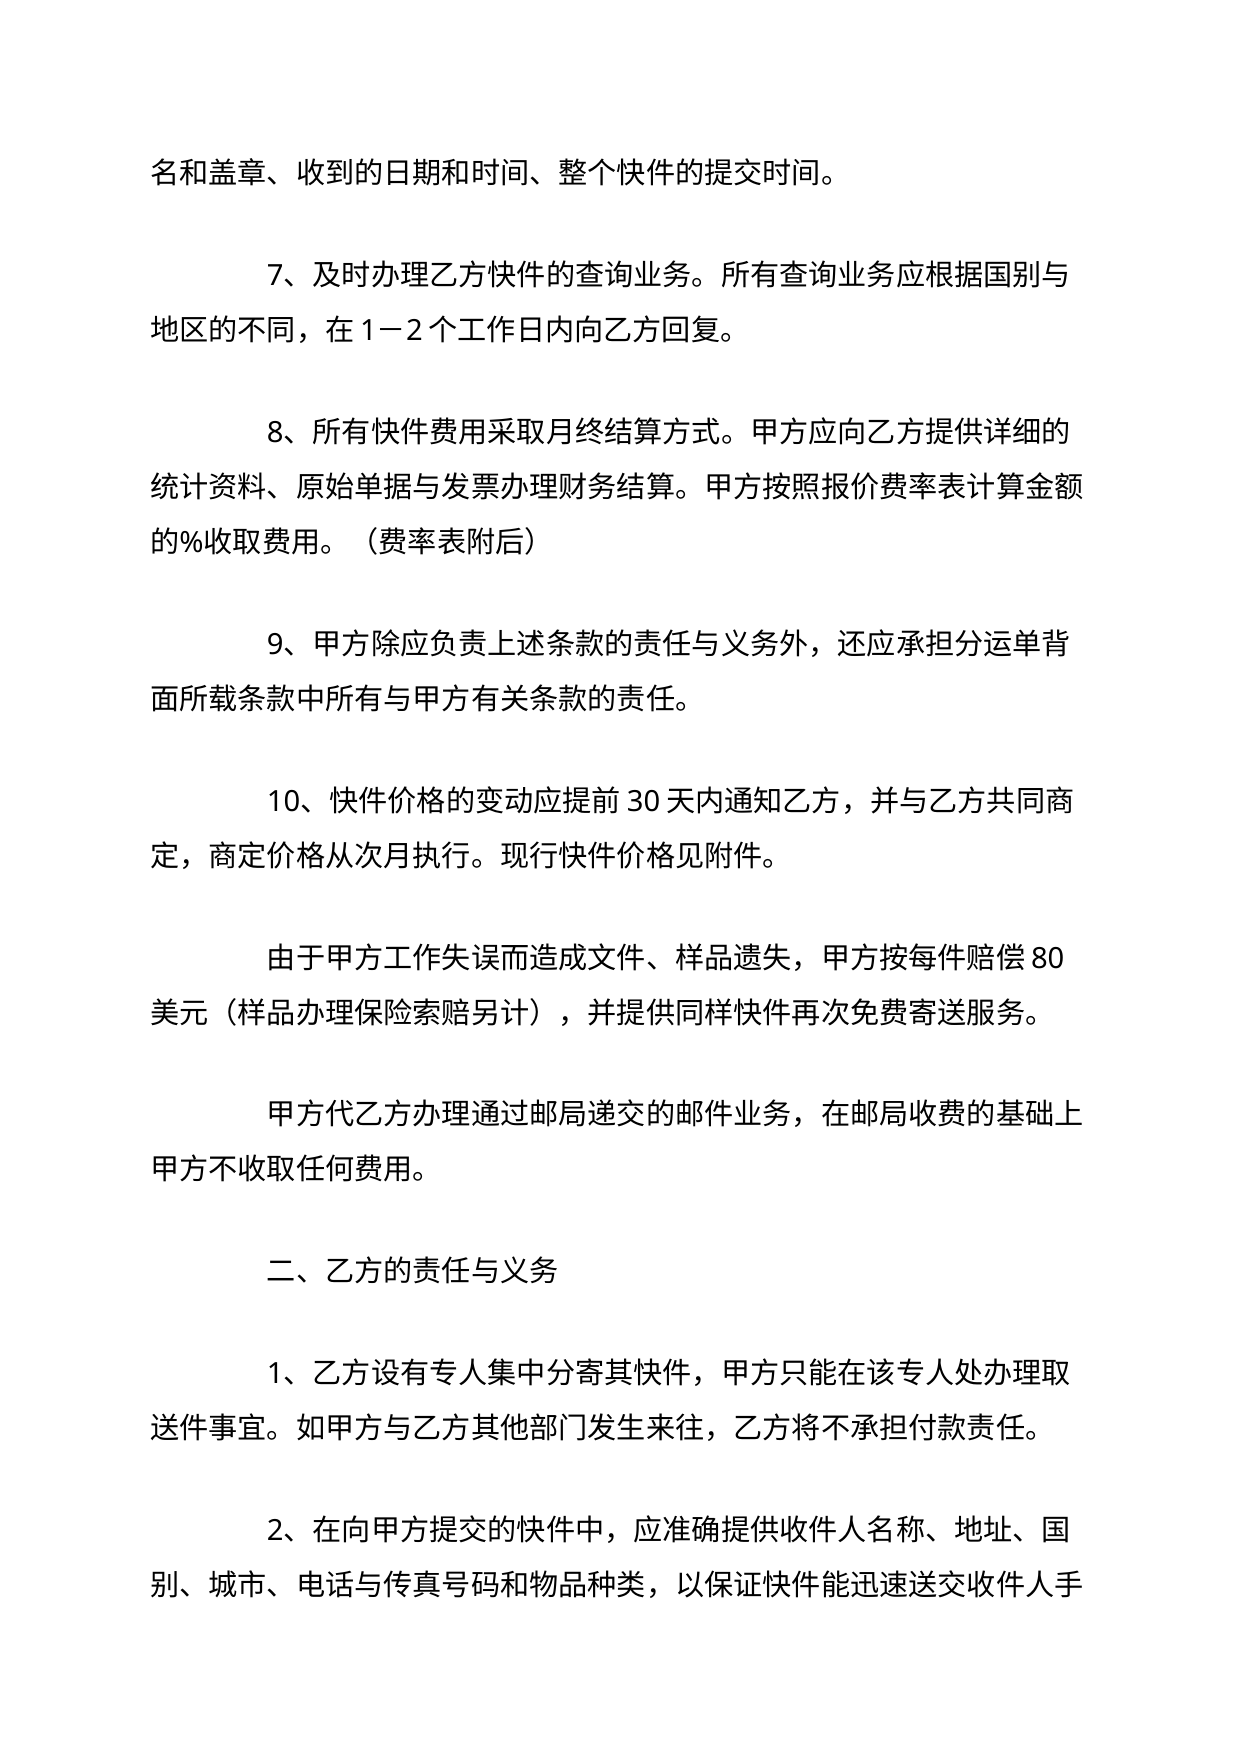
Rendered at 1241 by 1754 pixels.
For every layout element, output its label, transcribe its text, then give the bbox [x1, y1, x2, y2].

text 10、快件价格的变动应提前30天内通知乙方，并与乙方共同商定，商定价格从次月执行。现行快件价格见附件。 [150, 777, 1090, 875]
text 甲方代乙方办理通过邮局递交的邮件业务，在邮局收费的基础上甲方不收取任何费用。 [150, 1091, 1090, 1188]
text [150, 1506, 1090, 1603]
text 由于甲方工作失误而造成文件、样品遗失，甲方按每件赔偿80美元（样品办理保险索赔另计），并提供同样快件再次免费寄送服务。 [150, 934, 1090, 1031]
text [150, 150, 1090, 192]
text 9、甲方除应负责上述条款的责任与义务外，还应承担分运单背面所载条款中所有与甲方有关条款的责任。 [150, 621, 1090, 718]
text 8、所有快件费用采取月终结算方式。甲方应向乙方提供详细的统计资料、原始单据与发票办理财务结算。甲方按照报价费率表计算金额的%收取费用。（费率表附后） [150, 409, 1090, 561]
text 1、乙方设有专人集中分寄其快件，甲方只能在该专人处办理取送件事宜。如甲方与乙方其他部门发生来往，乙方将不承担付款责任。 [150, 1349, 1090, 1447]
text 7、及时办理乙方快件的查询业务。所有查询业务应根据国别与地区的不同，在1－2个工作日内向乙方回复。 [150, 252, 1090, 349]
text 二、乙方的责任与义务 [150, 1248, 1090, 1290]
